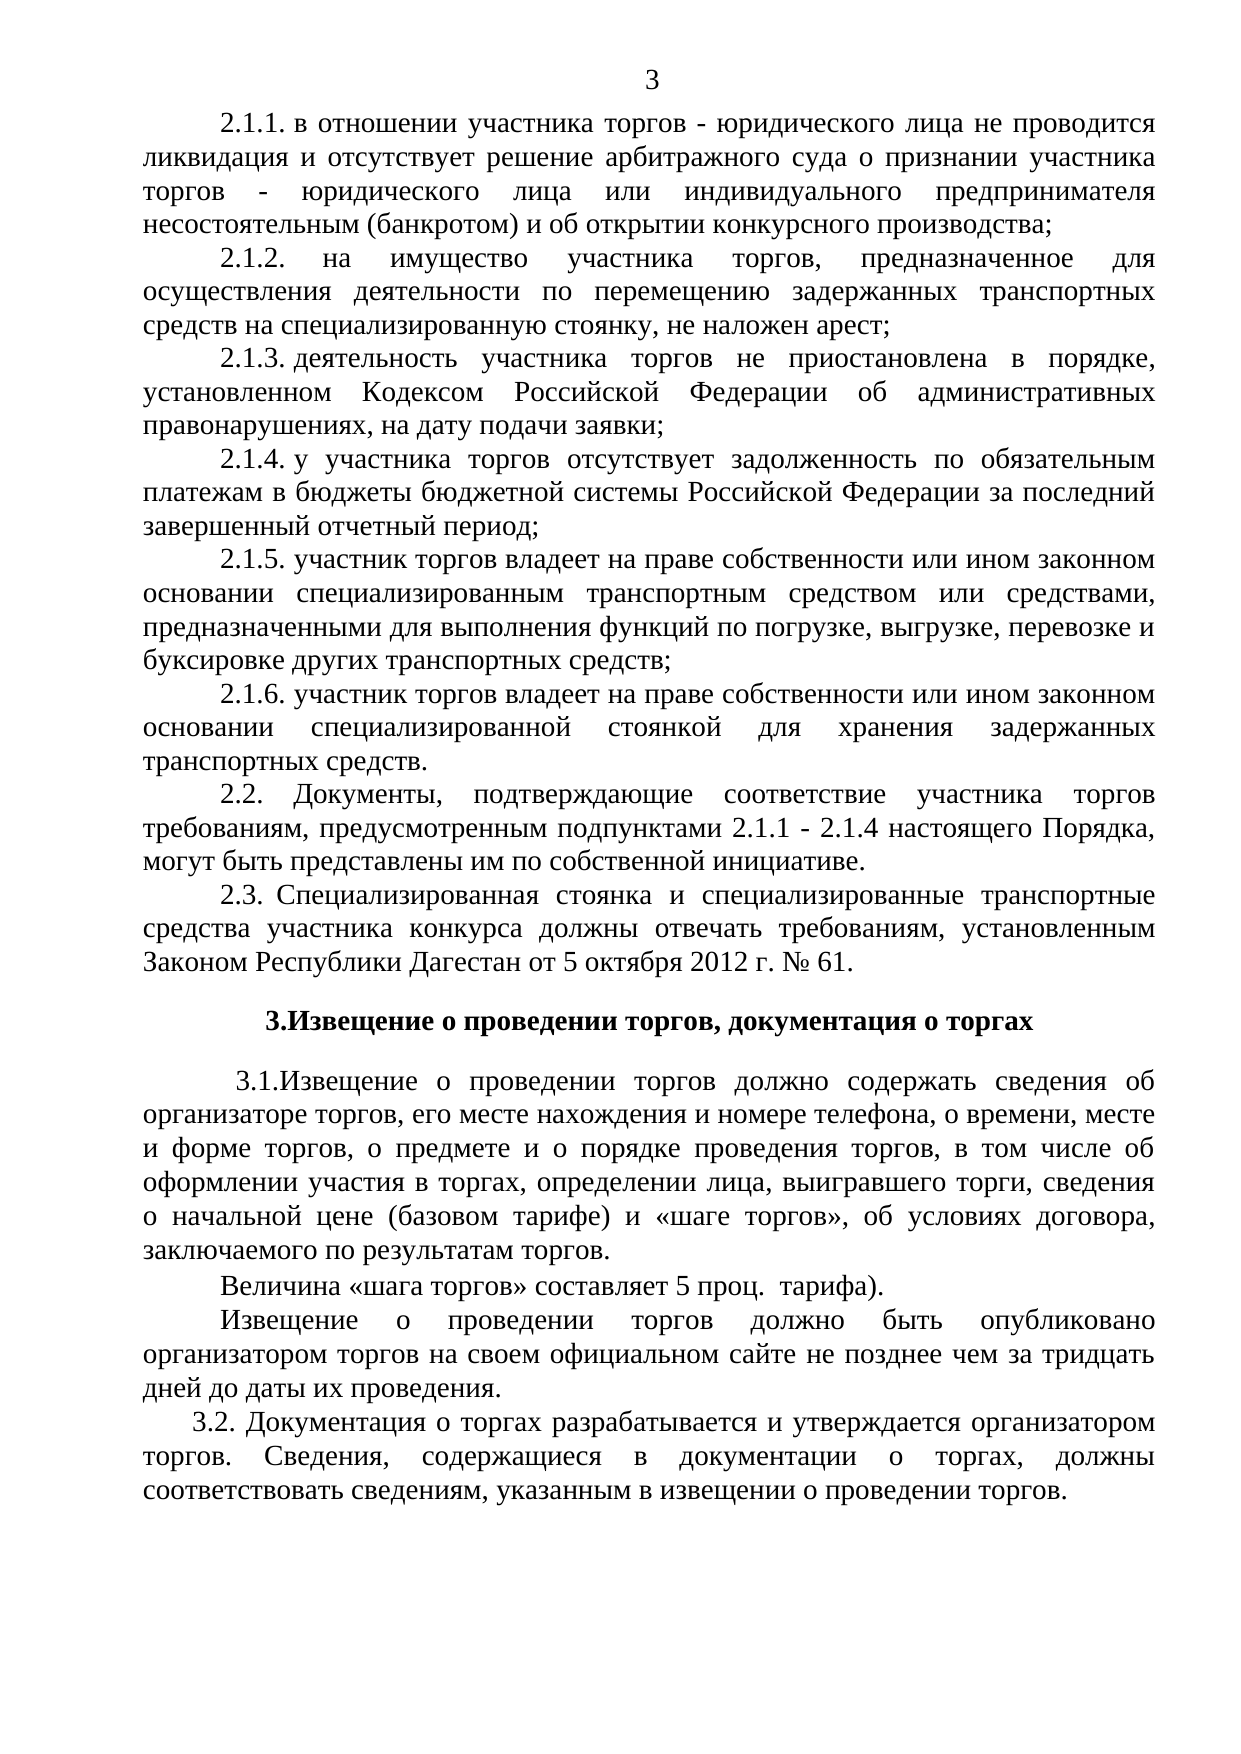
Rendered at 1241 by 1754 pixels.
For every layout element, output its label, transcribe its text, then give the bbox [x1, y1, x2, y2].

text 3.2. Документация о торгах разрабатывается и утверждается организатором торгов. Сведения, содержащиеся в документации о торгах, должны соответствовать сведениям, указанным в извещении о проведении торгов. [143, 1404, 1156, 1506]
list деятельность участника торгов не приостановлена в порядке, установленном Кодексом Российской Федерации об административных правонарушениях, на дату подачи заявки; [143, 341, 1156, 442]
text 3 [645, 66, 659, 95]
list в отношении участника торгов - юридического лица не проводится ликвидация и отсутствует решение арбитражного суда о признании участника торгов - юридического лица или индивидуального предпринимателя несостоятельным (банкротом) и об открытии конкурсного производства; [143, 106, 1156, 240]
text Величина «шага торгов» составляет 5 проц. тарифа). [143, 1267, 1156, 1303]
text 3.Извещение о проведении торгов, документация о торгах [143, 1007, 1156, 1036]
list Специализированная стоянка и специализированные транспортные средства участника конкурса должны отвечать требованиям, установленным Законом Республики Дагестан от 5 октября 2012 г. № 61. [143, 878, 1156, 978]
list участник торгов владеет на праве собственности или ином законном основании специализированным транспортным средством или средствами, предназначенными для выполнения функций по погрузке, выгрузке, перевозке и буксировке других транспортных средств; [143, 542, 1156, 676]
text 3.1.Извещение о проведении торгов должно содержать сведения об организаторе торгов, его месте нахождения и номере телефона, о времени, месте и форме торгов, о предмете и о порядке проведения торгов, в том числе об оформлении участия в торгах, определении лица, выигравшего торги, сведения о начальной цене (базовом тарифе) и «шаге торгов», об условиях договора, заключаемого по результатам торгов. [143, 1063, 1156, 1267]
text Извещение о проведении торгов должно быть опубликовано организатором торгов на своем официальном сайте не позднее чем за тридцать дней до даты их проведения. [143, 1303, 1156, 1404]
list Документы, подтверждающие соответствие участника торгов требованиям, предусмотренным подпунктами 2.1.1 - 2.1.4 настоящего Порядка, могут быть представлены им по собственной инициативе. [143, 777, 1156, 878]
list участник торгов владеет на праве собственности или ином законном основании специализированной стоянкой для хранения задержанных транспортных средств. [143, 676, 1156, 777]
list на имущество участника торгов, предназначенное для осуществления деятельности по перемещению задержанных транспортных средств на специализированную стоянку, не наложен арест; [143, 240, 1156, 341]
list у участника торгов отсутствует задолженность по обязательным платежам в бюджеты бюджетной системы Российской Федерации за последний завершенный отчетный период; [143, 442, 1156, 542]
